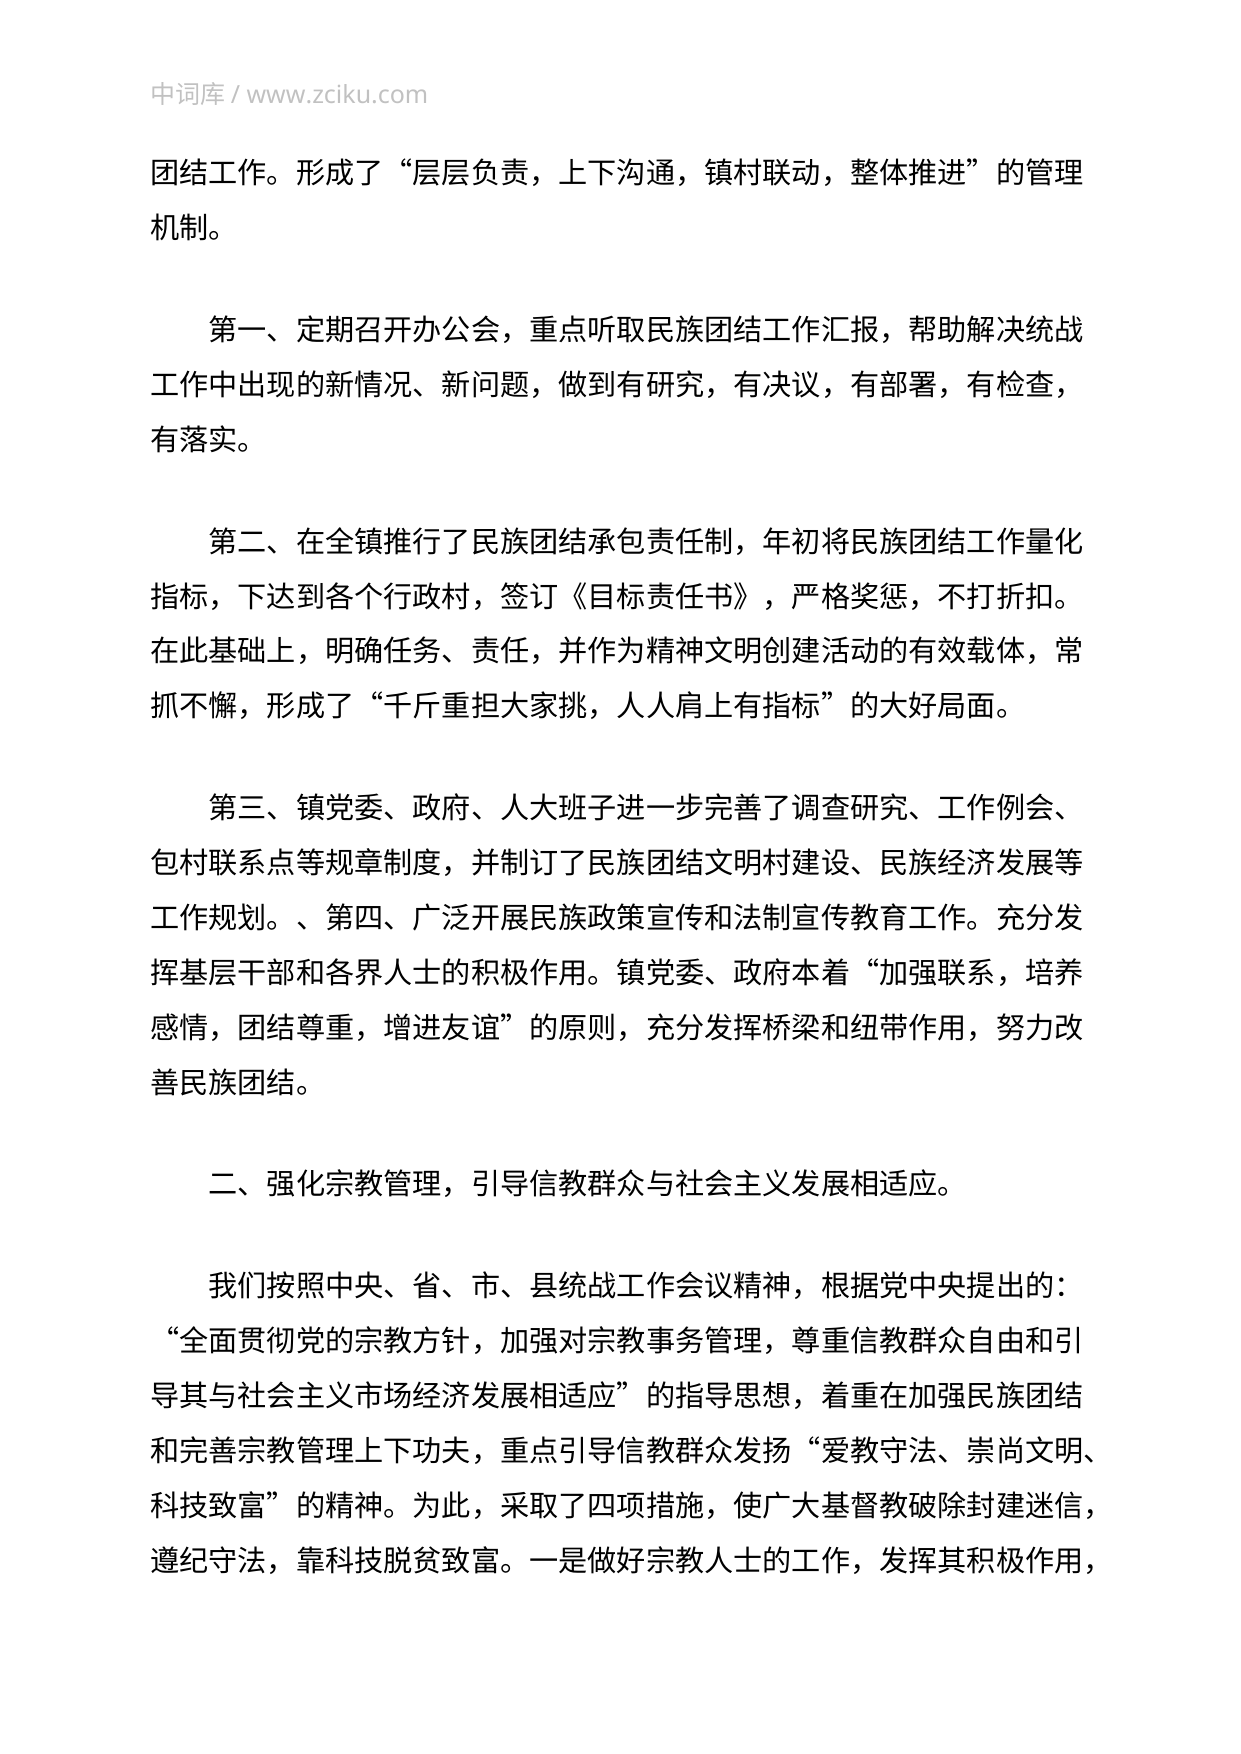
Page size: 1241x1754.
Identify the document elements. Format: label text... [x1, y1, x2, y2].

text 第一、定期召开办公会，重点听取民族团结工作汇报，帮助解决统战工作中出现的新情况、新问题，做到有研究，有决议，有部署，有检查，有落实。 [150, 307, 1090, 459]
text 二、强化宗教管理，引导信教群众与社会主义发展相适应。 [150, 1161, 1090, 1203]
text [150, 150, 1090, 247]
text 第二、在全镇推行了民族团结承包责任制，年初将民族团结工作量化指标，下达到各个行政村，签订《目标责任书》，严格奖惩，不打折扣。在此基础上，明确任务、责任，并作为精神文明创建活动的有效载体，常抓不懈，形成了“千斤重担大家挑，人人肩上有指标”的大好局面。 [150, 518, 1090, 725]
text 第三、镇党委、政府、人大班子进一步完善了调查研究、工作例会、包村联系点等规章制度，并制订了民族团结文明村建设、民族经济发展等工作规划。、第四、广泛开展民族政策宣传和法制宣传教育工作。充分发挥基层干部和各界人士的积极作用。镇党委、政府本着“加强联系，培养感情，团结尊重，增进友谊”的原则，充分发挥桥梁和纽带作用，努力改善民族团结。 [150, 785, 1090, 1101]
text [150, 1263, 1090, 1579]
